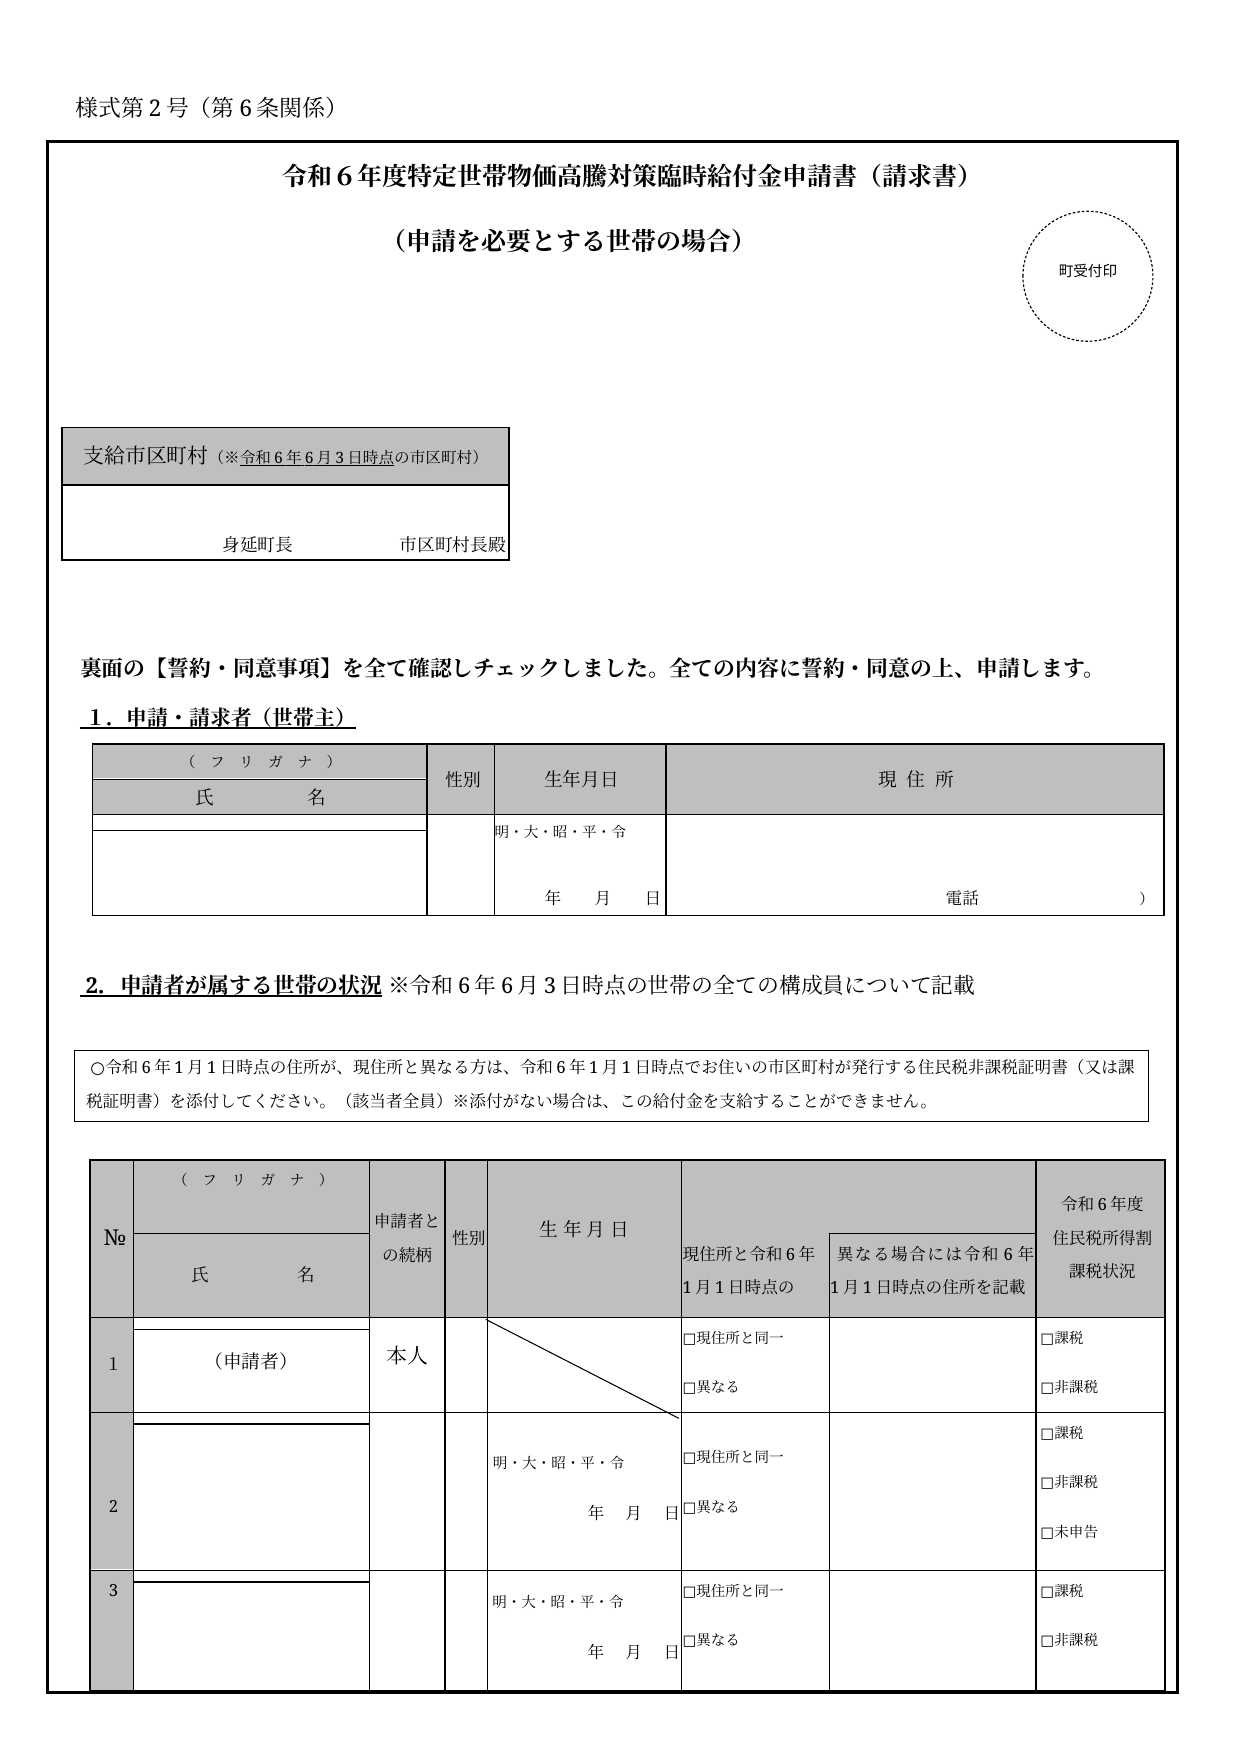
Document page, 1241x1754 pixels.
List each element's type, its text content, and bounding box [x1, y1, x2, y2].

text 様式第2号（第6条関係） [75, 75, 1165, 137]
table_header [49, 143, 1176, 1691]
